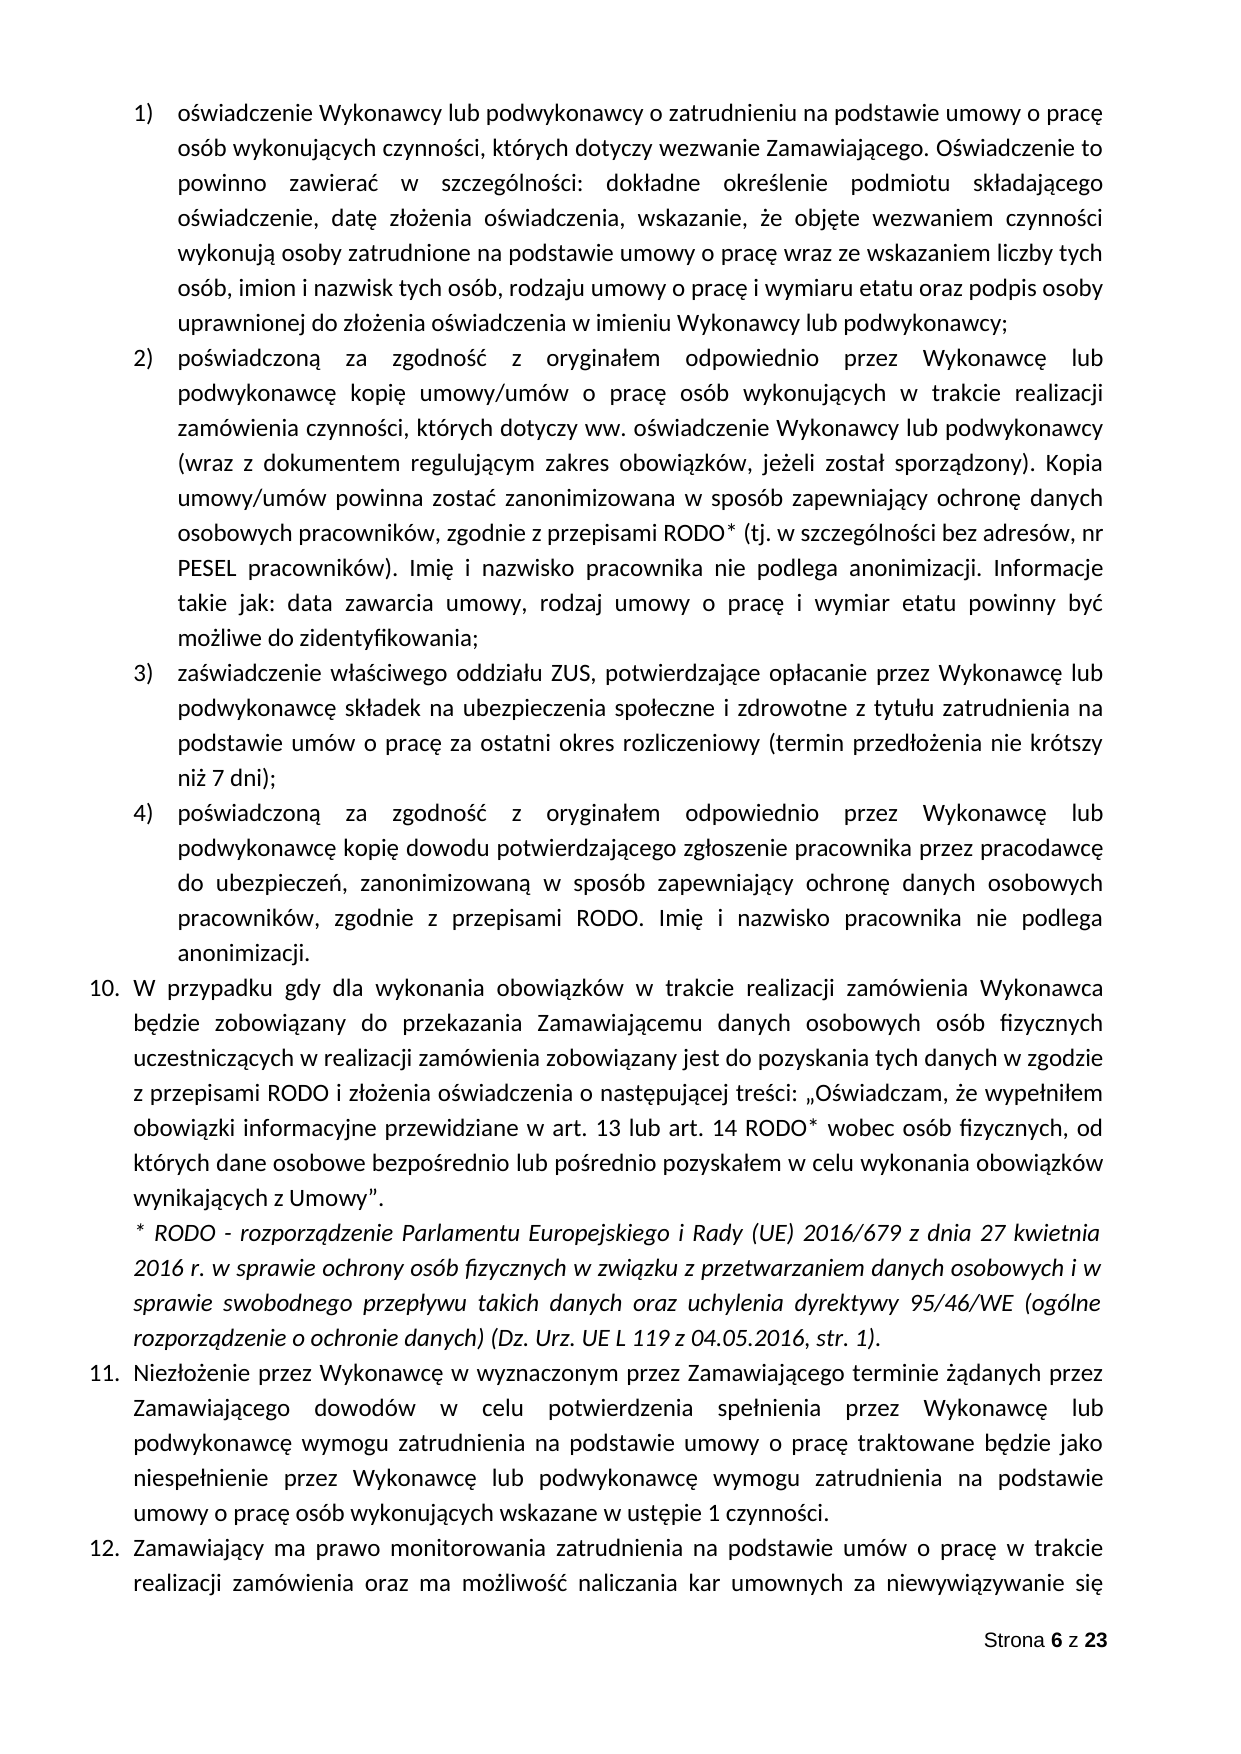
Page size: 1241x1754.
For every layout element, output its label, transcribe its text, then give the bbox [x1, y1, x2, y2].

list poświadczoną za zgodność z oryginałem odpowiednio przez Wykonawcę lub podwykonawcę kopię dowodu potwierdzającego zgłoszenie pracownika przez pracodawcę do ubezpieczeń, zanonimizowaną w sposób zapewniający ochronę danych osobowych pracowników, zgodnie z przepisami RODO. Imię i nazwisko pracownika nie podlega anonimizacji. [133, 797, 1104, 968]
list oświadczenie Wykonawcy lub podwykonawcy o zatrudnieniu na podstawie umowy o pracę osób wykonujących czynności, których dotyczy wezwanie Zamawiającego. Oświadczenie to powinno zawierać w szczególności: dokładne określenie podmiotu składającego oświadczenie, datę złożenia oświadczenia, wskazanie, że objęte wezwaniem czynności wykonują osoby zatrudnione na podstawie umowy o pracę wraz ze wskazaniem liczby tych osób, imion i nazwisk tych osób, rodzaju umowy o pracę i wymiaru etatu oraz podpis osoby uprawnionej do złożenia oświadczenia w imieniu Wykonawcy lub podwykonawcy; [133, 97, 1104, 338]
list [89, 1532, 1104, 1598]
list Niezłożenie przez Wykonawcę w wyznaczonym przez Zamawiającego terminie żądanych przez Zamawiającego dowodów w celu potwierdzenia spełnienia przez Wykonawcę lub podwykonawcę wymogu zatrudnienia na podstawie umowy o pracę traktowane będzie jako niespełnienie przez Wykonawcę lub podwykonawcę wymogu zatrudnienia na podstawie umowy o pracę osób wykonujących wskazane w ustępie 1 czynności. [89, 1357, 1104, 1528]
list W przypadku gdy dla wykonania obowiązków w trakcie realizacji zamówienia Wykonawca będzie zobowiązany do przekazania Zamawiającemu danych osobowych osób fizycznych uczestniczących w realizacji zamówienia zobowiązany jest do pozyskania tych danych w zgodzie z przepisami RODO i złożenia oświadczenia o następującej treści: „Oświadczam, że wypełniłem obowiązki informacyjne przewidziane w art. 13 lub art. 14 RODO* wobec osób fizycznych, od których dane osobowe bezpośrednio lub pośrednio pozyskałem w celu wykonania obowiązków wynikających z Umowy”. [89, 972, 1104, 1213]
list poświadczoną za zgodność z oryginałem odpowiednio przez Wykonawcę lub podwykonawcę kopię umowy/umów o pracę osób wykonujących w trakcie realizacji zamówienia czynności, których dotyczy ww. oświadczenie Wykonawcy lub podwykonawcy (wraz z dokumentem regulującym zakres obowiązków, jeżeli został sporządzony). Kopia umowy/umów powinna zostać zanonimizowana w sposób zapewniający ochronę danych osobowych pracowników, zgodnie z przepisami RODO* (tj. w szczególności bez adresów, nr PESEL pracowników). Imię i nazwisko pracownika nie podlega anonimizacji. Informacje takie jak: data zawarcia umowy, rodzaj umowy o pracę i wymiar etatu powinny być możliwe do zidentyfikowania; [133, 342, 1104, 653]
text * RODO - rozporządzenie Parlamentu Europejskiego i Rady (UE) 2016/679 z dnia 27 kwietnia 2016 r. w sprawie ochrony osób fizycznych w związku z przetwarzaniem danych osobowych i w sprawie swobodnego przepływu takich danych oraz uchylenia dyrektywy 95/46/WE (ogólne rozporządzenie o ochronie danych) (Dz. Urz. UE L 119 z 04.05.2016, str. 1). [133, 1217, 1104, 1353]
list zaświadczenie właściwego oddziału ZUS, potwierdzające opłacanie przez Wykonawcę lub podwykonawcę składek na ubezpieczenia społeczne i zdrowotne z tytułu zatrudnienia na podstawie umów o pracę za ostatni okres rozliczeniowy (termin przedłożenia nie krótszy niż 7 dni); [133, 657, 1104, 793]
